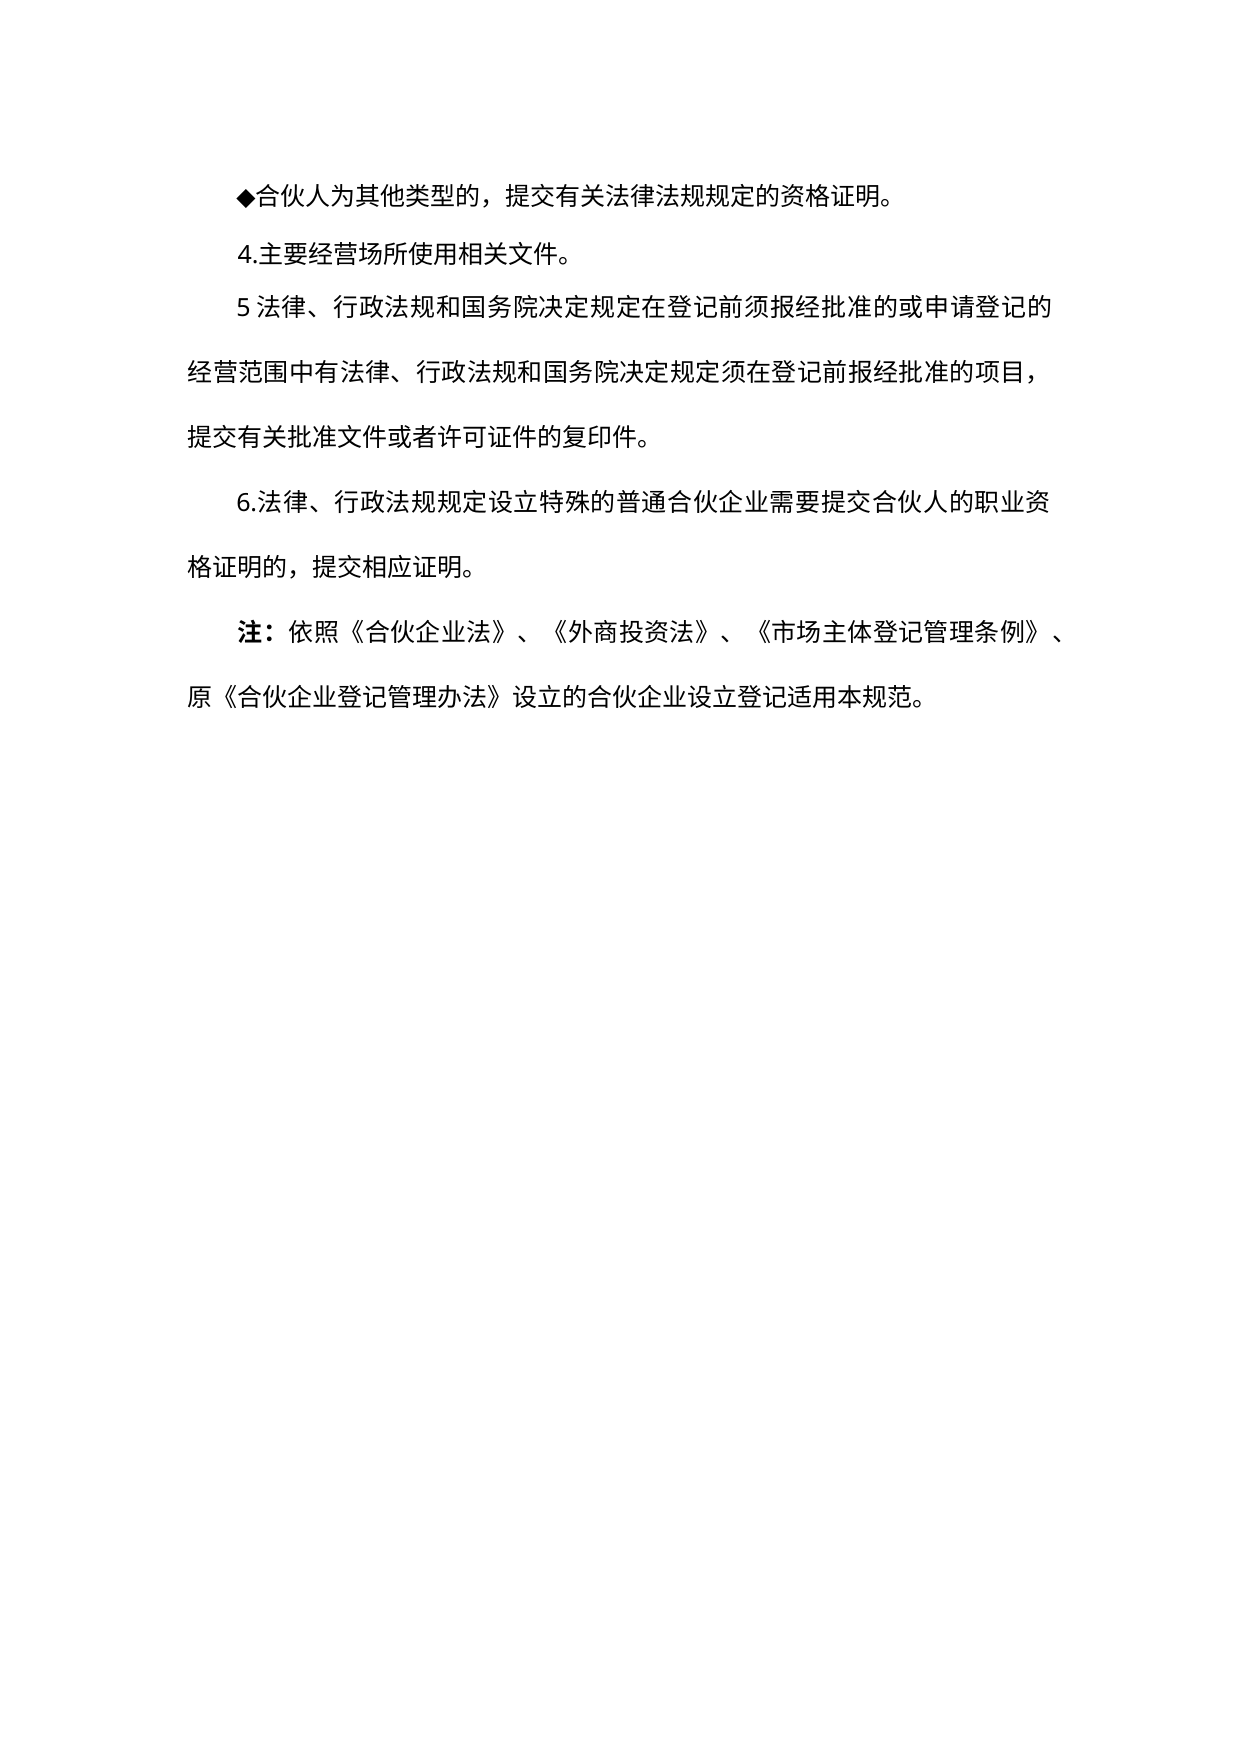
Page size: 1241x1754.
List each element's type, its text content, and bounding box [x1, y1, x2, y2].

text 4.主要经营场所使用相关文件。 [187, 227, 1053, 273]
text ◆合伙人为其他类型的，提交有关法律法规规定的资格证明。 [187, 162, 1053, 227]
text 6.法律、行政法规规定设立特殊的普通合伙企业需要提交合伙人的职业资格证明的，提交相应证明。 [187, 468, 1053, 598]
text 注：依照《合伙企业法》、《外商投资法》、《市场主体登记管理条例》、原《合伙企业登记管理办法》设立的合伙企业设立登记适用本规范。 [187, 598, 1053, 728]
text 5法律、行政法规和国务院决定规定在登记前须报经批准的或申请登记的经营范围中有法律、行政法规和国务院决定规定须在登记前报经批准的项目，提交有关批准文件或者许可证件的复印件。 [187, 273, 1053, 468]
